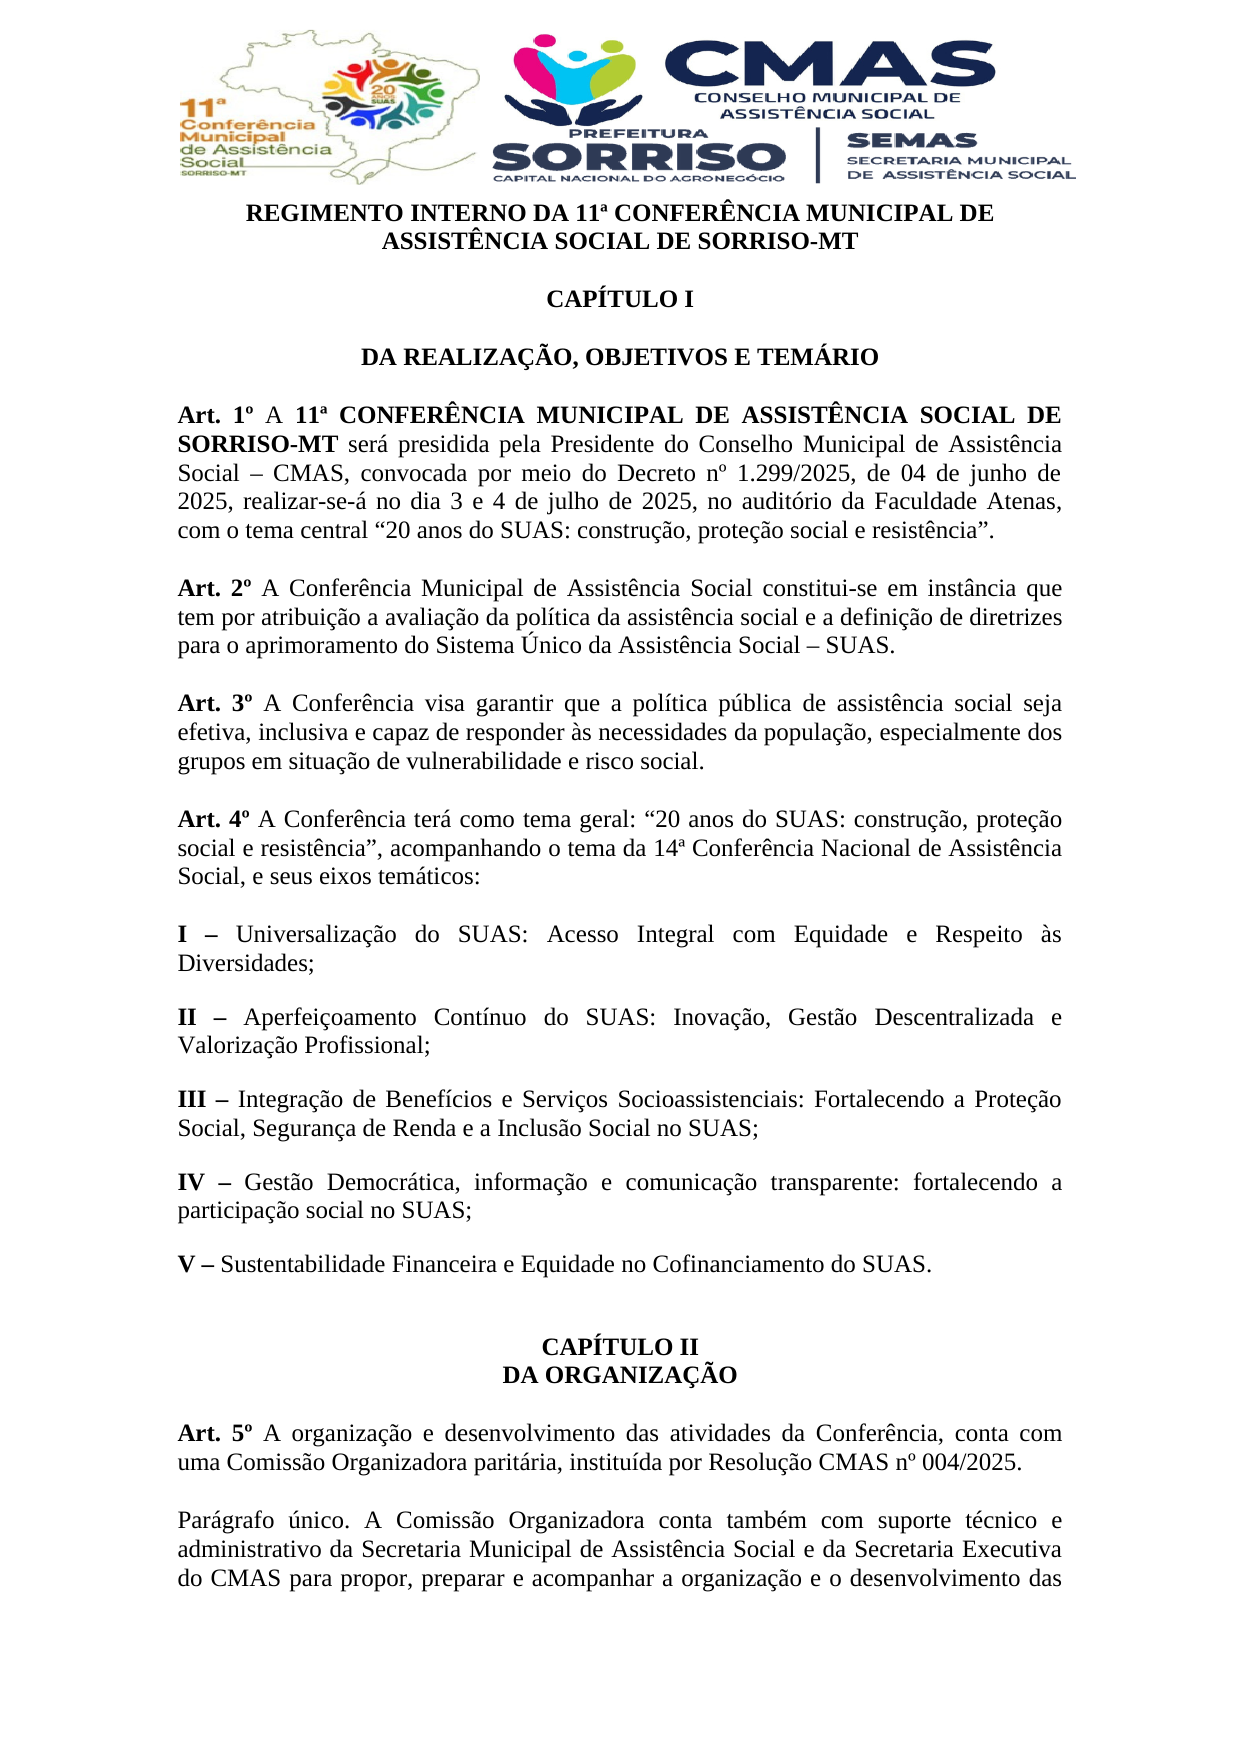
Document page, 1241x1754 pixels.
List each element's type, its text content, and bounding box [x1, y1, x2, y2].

text V – Sustentabilidade Financeira e Equidade no Cofinanciamento do SUAS. [177, 1249, 1063, 1278]
text Art. 3º A Conferência visa garantir que a política pública de assistência social seja efetiva, inclusiva e capaz de responder às necessidades da população, especialmente dos grupos em situação de vulnerabilidade e risco social. [177, 688, 1063, 775]
text DA ORGANIZAÇÃO [177, 1361, 1063, 1389]
text CAPÍTULO I [177, 284, 1063, 313]
picture [131, 16, 1110, 198]
text IV – Gestão Democrática, informação e comunicação transparente: fortalecendo a participação social no SUAS; [177, 1167, 1063, 1224]
text Art. 5º A organização e desenvolvimento das atividades da Conferência, conta com uma Comissão Organizadora paritária, instituída por Resolução CMAS nº 004/2025. [177, 1418, 1063, 1476]
text Art. 4º A Conferência terá como tema geral: “20 anos do SUAS: construção, proteção social e resistência”, acompanhando o tema da 14ª Conferência Nacional de Assistência Social, e seus eixos temáticos: [177, 804, 1063, 890]
text III – Integração de Benefícios e Serviços Socioassistenciais: Fortalecendo a Proteção Social, Segurança de Renda e a Inclusão Social no SUAS; [177, 1084, 1063, 1142]
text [177, 1505, 1063, 1591]
text CAPÍTULO II [177, 1332, 1063, 1361]
text Art. 2º A Conferência Municipal de Assistência Social constitui-se em instância que tem por atribuição a avaliação da política da assistência social e a definição de diretrizes para o aprimoramento do Sistema Único da Assistência Social – SUAS. [177, 573, 1063, 659]
text II – Aperfeiçoamento Contínuo do SUAS: Inovação, Gestão Descentralizada e Valorização Profissional; [177, 1002, 1063, 1059]
text REGIMENTO INTERNO DA 11ª CONFERÊNCIA MUNICIPAL DE ASSISTÊNCIA SOCIAL DE SORRISO-MT [177, 148, 1063, 255]
text I – Universalização do SUAS: Acesso Integral com Equidade e Respeito às Diversidades; [177, 919, 1063, 977]
text Art. 1º A 11ª CONFERÊNCIA MUNICIPAL DE ASSISTÊNCIA SOCIAL DE SORRISO-MT será presidida pela Presidente do Conselho Municipal de Assistência Social – CMAS, convocada por meio do Decreto nº 1.299/2025, de 04 de junho de 2025, realizar-se-á no dia 3 e 4 de julho de 2025, no auditório da Faculdade Atenas, com o tema central “20 anos do SUAS: construção, proteção social e resistência”. [177, 400, 1063, 544]
text DA REALIZAÇÃO, OBJETIVOS E TEMÁRIO [177, 342, 1063, 371]
